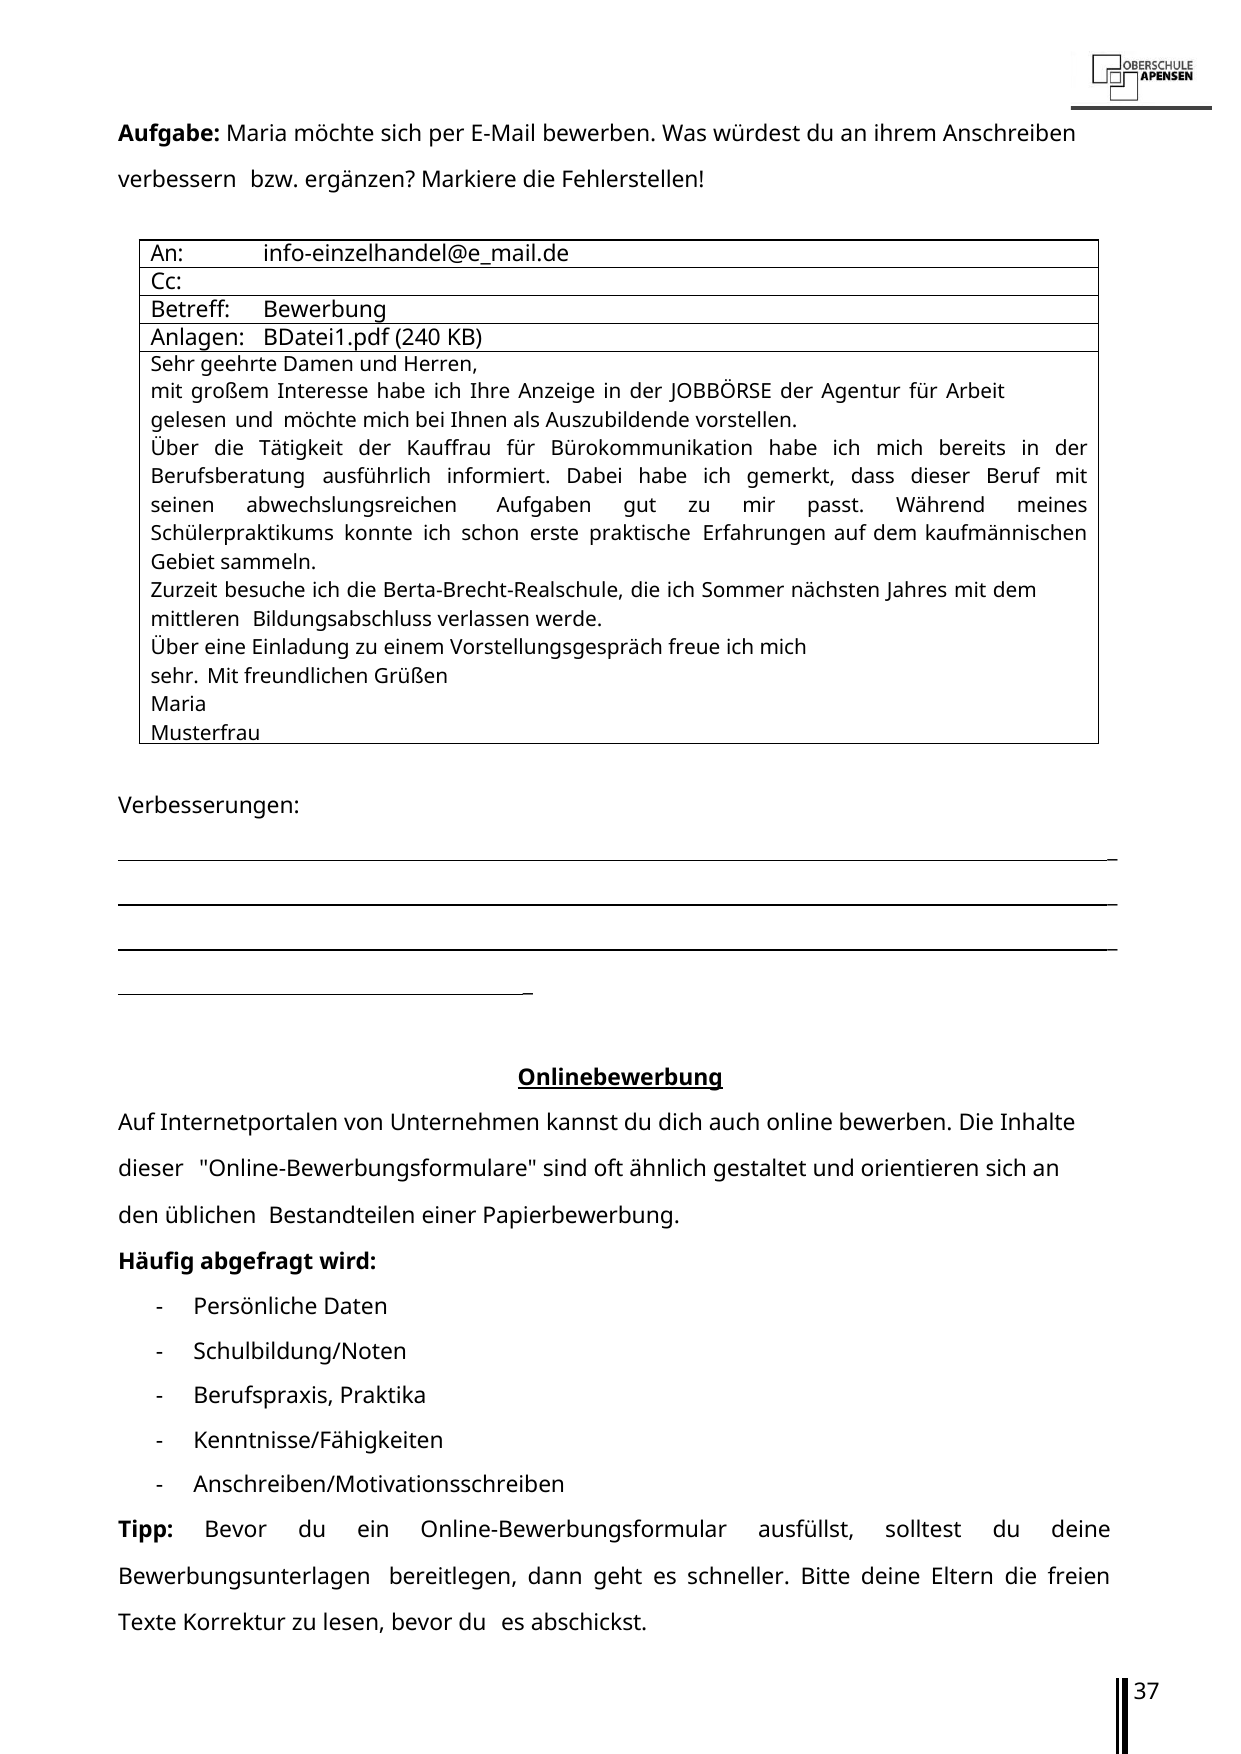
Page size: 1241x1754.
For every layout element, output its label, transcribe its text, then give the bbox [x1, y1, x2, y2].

text Aufgabe: Maria möchte sich per E-Mail bewerben. Was würdest du an ihrem Anschreiben verbessern bzw. ergänzen? Markiere die Fehlerstellen! [118, 117, 1129, 195]
subtitle Onlinebewerbung [106, 1061, 1134, 1092]
subtitle Häufig abgefragt wird: [118, 1245, 1223, 1276]
text _ [118, 922, 1223, 954]
picture [1070, 51, 1212, 110]
table_cell Sehr geehrte Damen und Herren, mit großem Interesse habe ich Ihre Anzeige in der JOBBÖRSE der Agentur für Arbeit gelesen und möchte mich bei Ihnen als Auszubildende vorstellen. Über die Tätigkeit der Kauffrau für Bürokommunikation habe ich mich bereits in der Berufsberatung ausführlich informiert. Dabei habe ich gemerkt, dass dieser Beruf mit seinen abwechslungsreichen Aufgaben gut zu mir passt. Während meines Schülerpraktikums konnte ich schon erste praktische Erfahrungen auf dem kaufmännischen Gebiet sammeln. Zurzeit besuche ich die Berta-Brecht-Realschule, die ich Sommer nächsten Jahres mit dem mittleren Bildungsabschluss verlassen werde. Über eine Einladung zu einem Vorstellungsgespräch freue ich mich sehr. Mit freundlichen Grüßen Maria Musterfrau Musterstr. 32 12345 Musterstadt Tel.: 01234 56789 E-Mail: maria.musterfrau@e_mail.de [140, 352, 1098, 742]
text _ [118, 967, 1223, 999]
table_cell Cc: [140, 268, 1098, 295]
text Verbesserungen: [118, 789, 1223, 820]
text Tipp: Bevor du ein Online-Bewerbungsformular ausfüllst, solltest du deine Bewerbungsunterlagen bereitlegen, dann geht es schneller. Bitte deine Eltern die freien Texte Korrektur zu lesen, bevor du es abschickst. [118, 1513, 1111, 1637]
table_cell Betreff: Bewerbung [140, 296, 1098, 323]
text Auf Internetportalen von Unternehmen kannst du dich auch online bewerben. Die Inhalte dieser "Online-Bewerbungsformulare" sind oft ähnlich gestaltet und orientieren sich an den üblichen Bestandteilen einer Papierbewerbung. [118, 1105, 1086, 1230]
text _ [118, 833, 1223, 864]
list Schulbildung/Noten [156, 1334, 1223, 1366]
list Berufspraxis, Praktika [156, 1379, 1223, 1410]
list Persönliche Daten [156, 1290, 1223, 1321]
text _ [118, 878, 1223, 909]
list Kenntnisse/Fähigkeiten [156, 1424, 1223, 1455]
table_header An: info-einzelhandel@e_mail.de [140, 241, 1098, 267]
list Anschreiben/Motivationsschreiben [156, 1468, 1223, 1500]
table_cell Anlagen: BDatei1.pdf (240 KB) [140, 324, 1098, 351]
